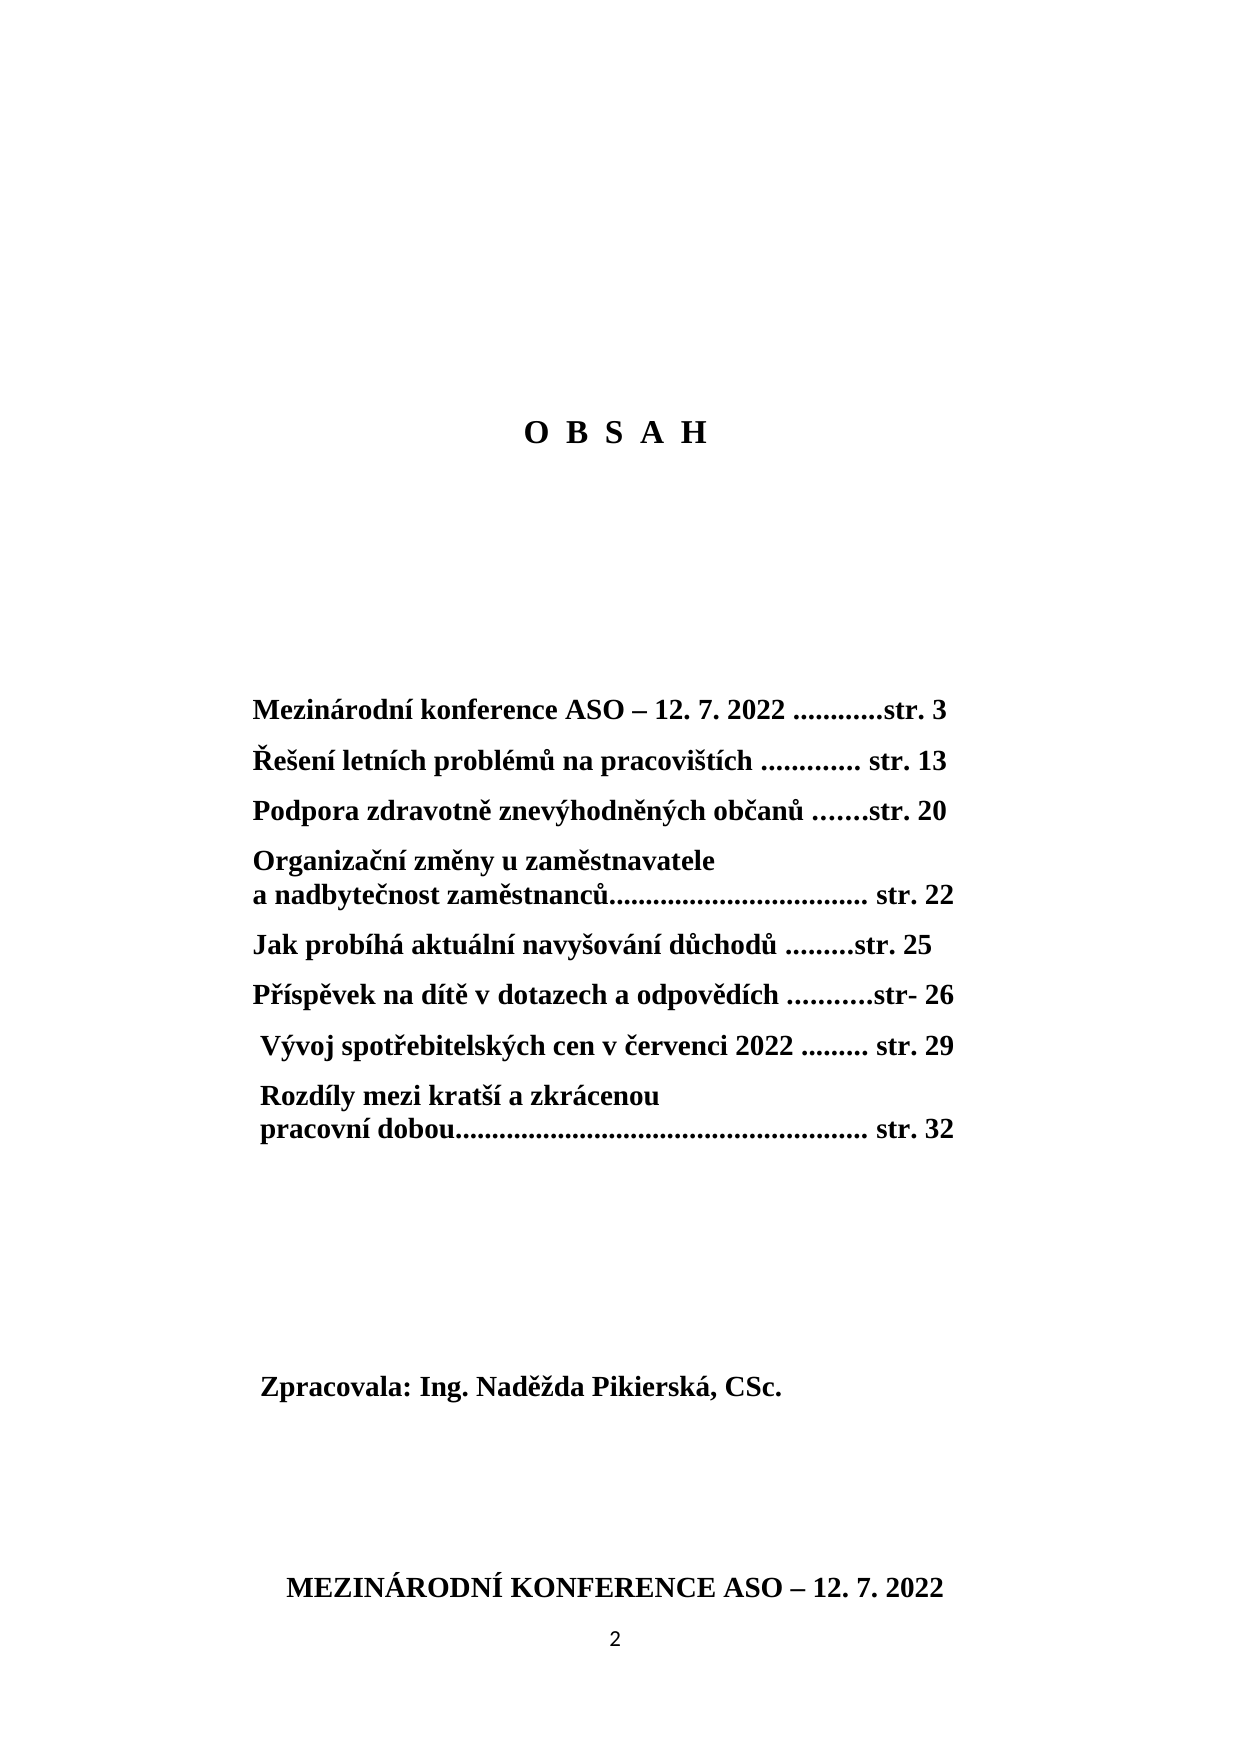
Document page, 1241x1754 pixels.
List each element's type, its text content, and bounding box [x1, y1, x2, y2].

text MEZINÁRODNÍ KONFERENCE ASO – 12. 7. 2022 [127, 1570, 1103, 1604]
text pracovní dobou str. 32 [127, 1112, 1103, 1145]
text Řešení letních problémů na pracovištích str. 13 [127, 743, 1103, 776]
text Příspěvek na dítě v dotazech a odpovědích str- 26 [127, 977, 1103, 1011]
text Organizační změny u zaměstnavatele [127, 843, 1103, 877]
text O B S A H [127, 412, 1103, 450]
text Podpora zdravotně znevýhodněných občanů str. 20 [127, 793, 1103, 826]
text Zpracovala: Ing. Naděžda Pikierská, CSc. [127, 1369, 1103, 1402]
text Jak probíhá aktuální navyšování důchodů str. 25 [127, 927, 1103, 961]
text Vývoj spotřebitelských cen v červenci 2022 str. 29 [127, 1028, 1103, 1061]
text a nadbytečnost zaměstnanců str. 22 [127, 877, 1103, 910]
text Rozdíly mezi kratší a zkrácenou [127, 1078, 1103, 1112]
text Mezinárodní konference ASO – 12. 7. 2022 str. 3 [127, 692, 1103, 726]
